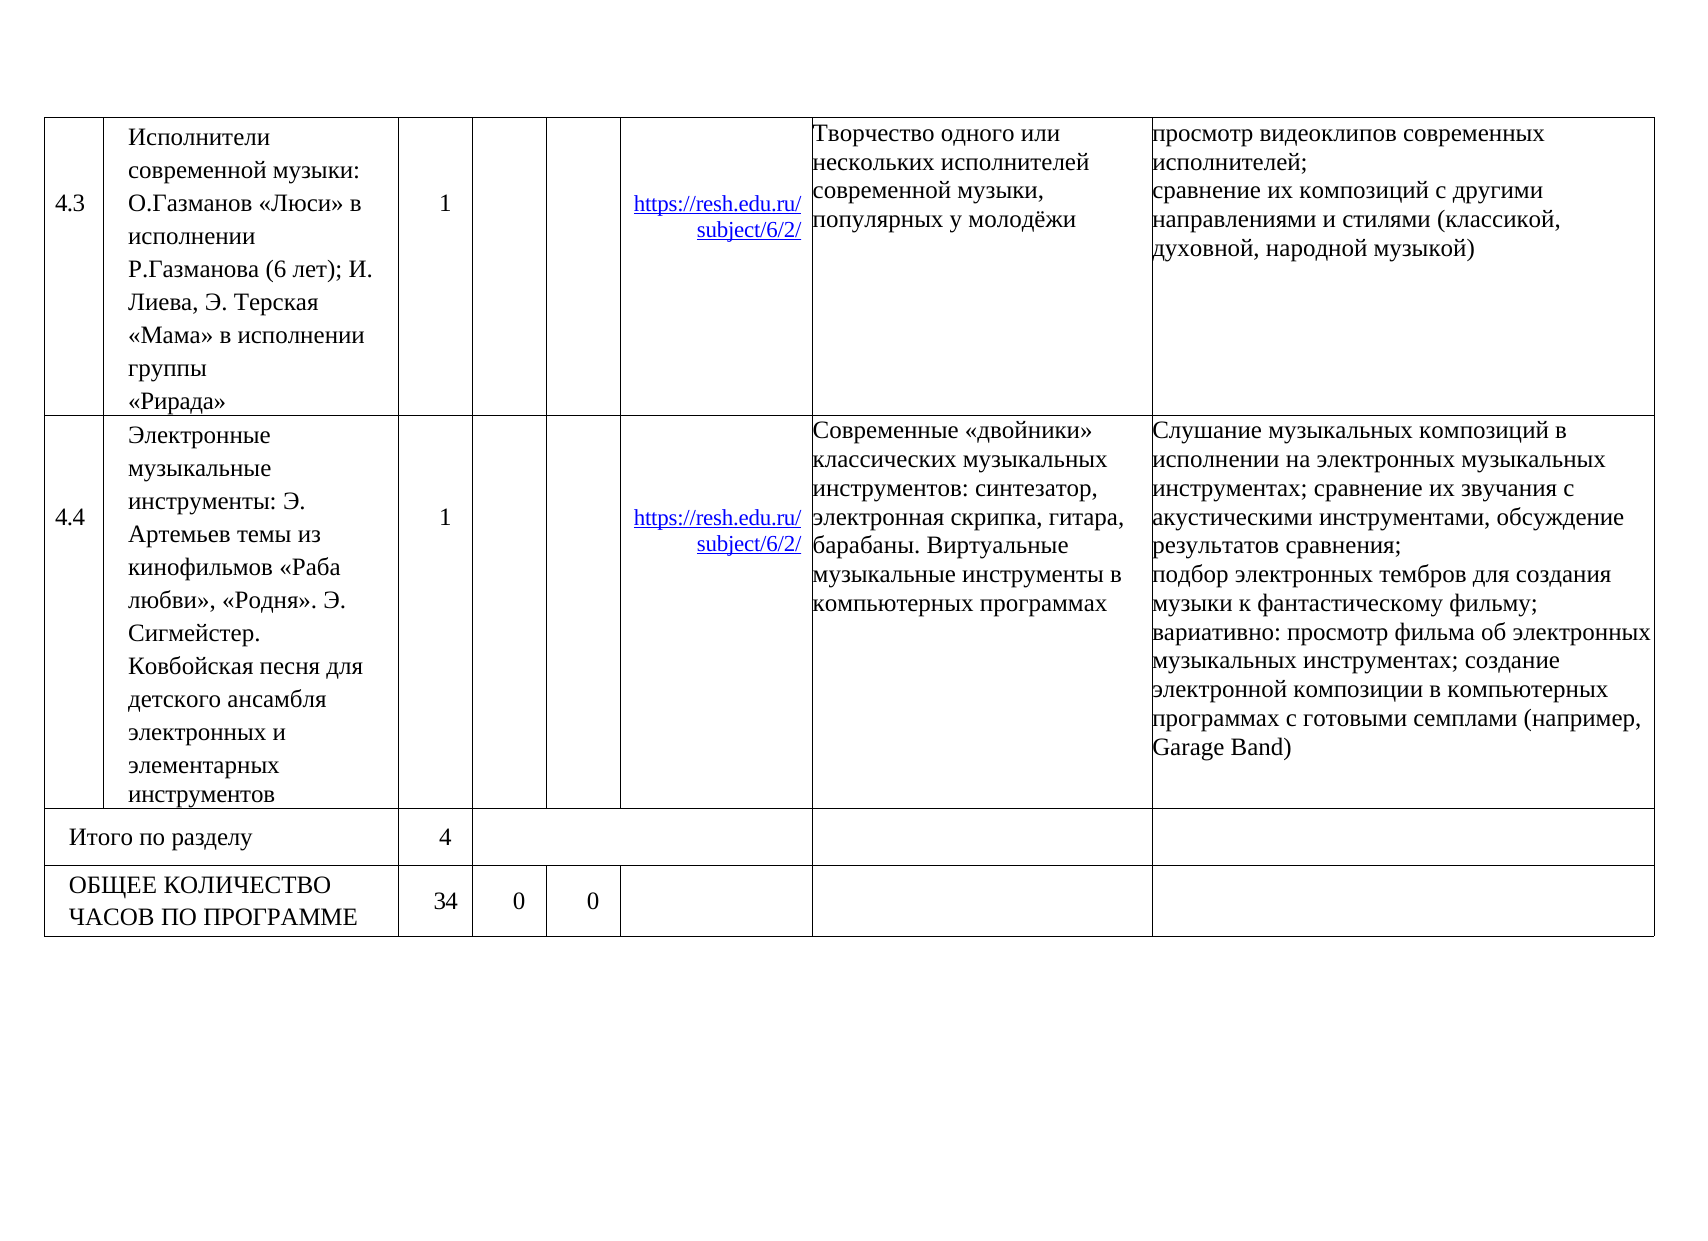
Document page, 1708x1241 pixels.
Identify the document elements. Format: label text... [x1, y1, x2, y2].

table_header просмотр видеоклипов современных исполнителей; сравнение их композиций с другими направлениями и стилями (классикой, духовной, народной музыкой) [1153, 118, 1654, 415]
table_cell Электронные музыкальные инструменты: Э. Артемьев темы из кинофильмов «Раба любви», «Родня». Э. Сигмейстер. Ковбойская песня для детского ансамбля электронных и элементарных инструментов [104, 416, 398, 807]
table_cell [473, 416, 546, 807]
table_header Исполнители современной музыки: О.Газманов «Люси» в исполнении Р.Газманова (6 лет); И. Лиева, Э. Терская «Мама» в исполнении группы «Рирада» [104, 118, 398, 415]
table_cell 4.4 [45, 416, 103, 807]
table_cell 34 [399, 866, 472, 936]
table_cell https://resh.edu.ru/subject/6/2/ [621, 416, 812, 807]
table_header Творчество одного или нескольких исполнителей современной музыки, популярных у молодёжи [813, 118, 1152, 415]
table_cell [813, 866, 1152, 936]
table_cell [813, 809, 1152, 865]
table_cell [473, 809, 812, 865]
table_header https://resh.edu.ru/subject/6/2/ [621, 118, 812, 415]
table_cell [1153, 866, 1654, 936]
table_cell Итого по разделу [45, 809, 398, 865]
table_cell Слушание музыкальных композиций в исполнении на электронных музыкальных инструментах; сравнение их звучания с акустическими инструментами, обсуждение результатов сравнения; подбор электронных тембров для создания музыки к фантастическому фильму; вариативно: просмотр фильма об электронных музыкальных инструментах; создание электронной композиции в компьютерных программах с готовыми семплами (например, Garage Band) [1153, 416, 1654, 807]
table_cell ОБЩЕЕ КОЛИЧЕСТВО ЧАСОВ ПО ПРОГРАММЕ [45, 866, 398, 936]
table_header [547, 118, 620, 415]
table_cell Современные «двойники» классических музыкальных инструментов: синтезатор, электронная скрипка, гитара, барабаны. Виртуальные музыкальные инструменты в компьютерных программах [813, 416, 1152, 807]
table_cell 0 [547, 866, 620, 936]
table_cell [621, 866, 812, 936]
table_cell [547, 416, 620, 807]
table_header 4.3 [45, 118, 103, 415]
table_header [473, 118, 546, 415]
table_cell 4 [399, 809, 472, 865]
table_header 1 [399, 118, 472, 415]
table_cell 0 [473, 866, 546, 936]
table_cell 1 [399, 416, 472, 807]
table_cell [1153, 809, 1654, 865]
